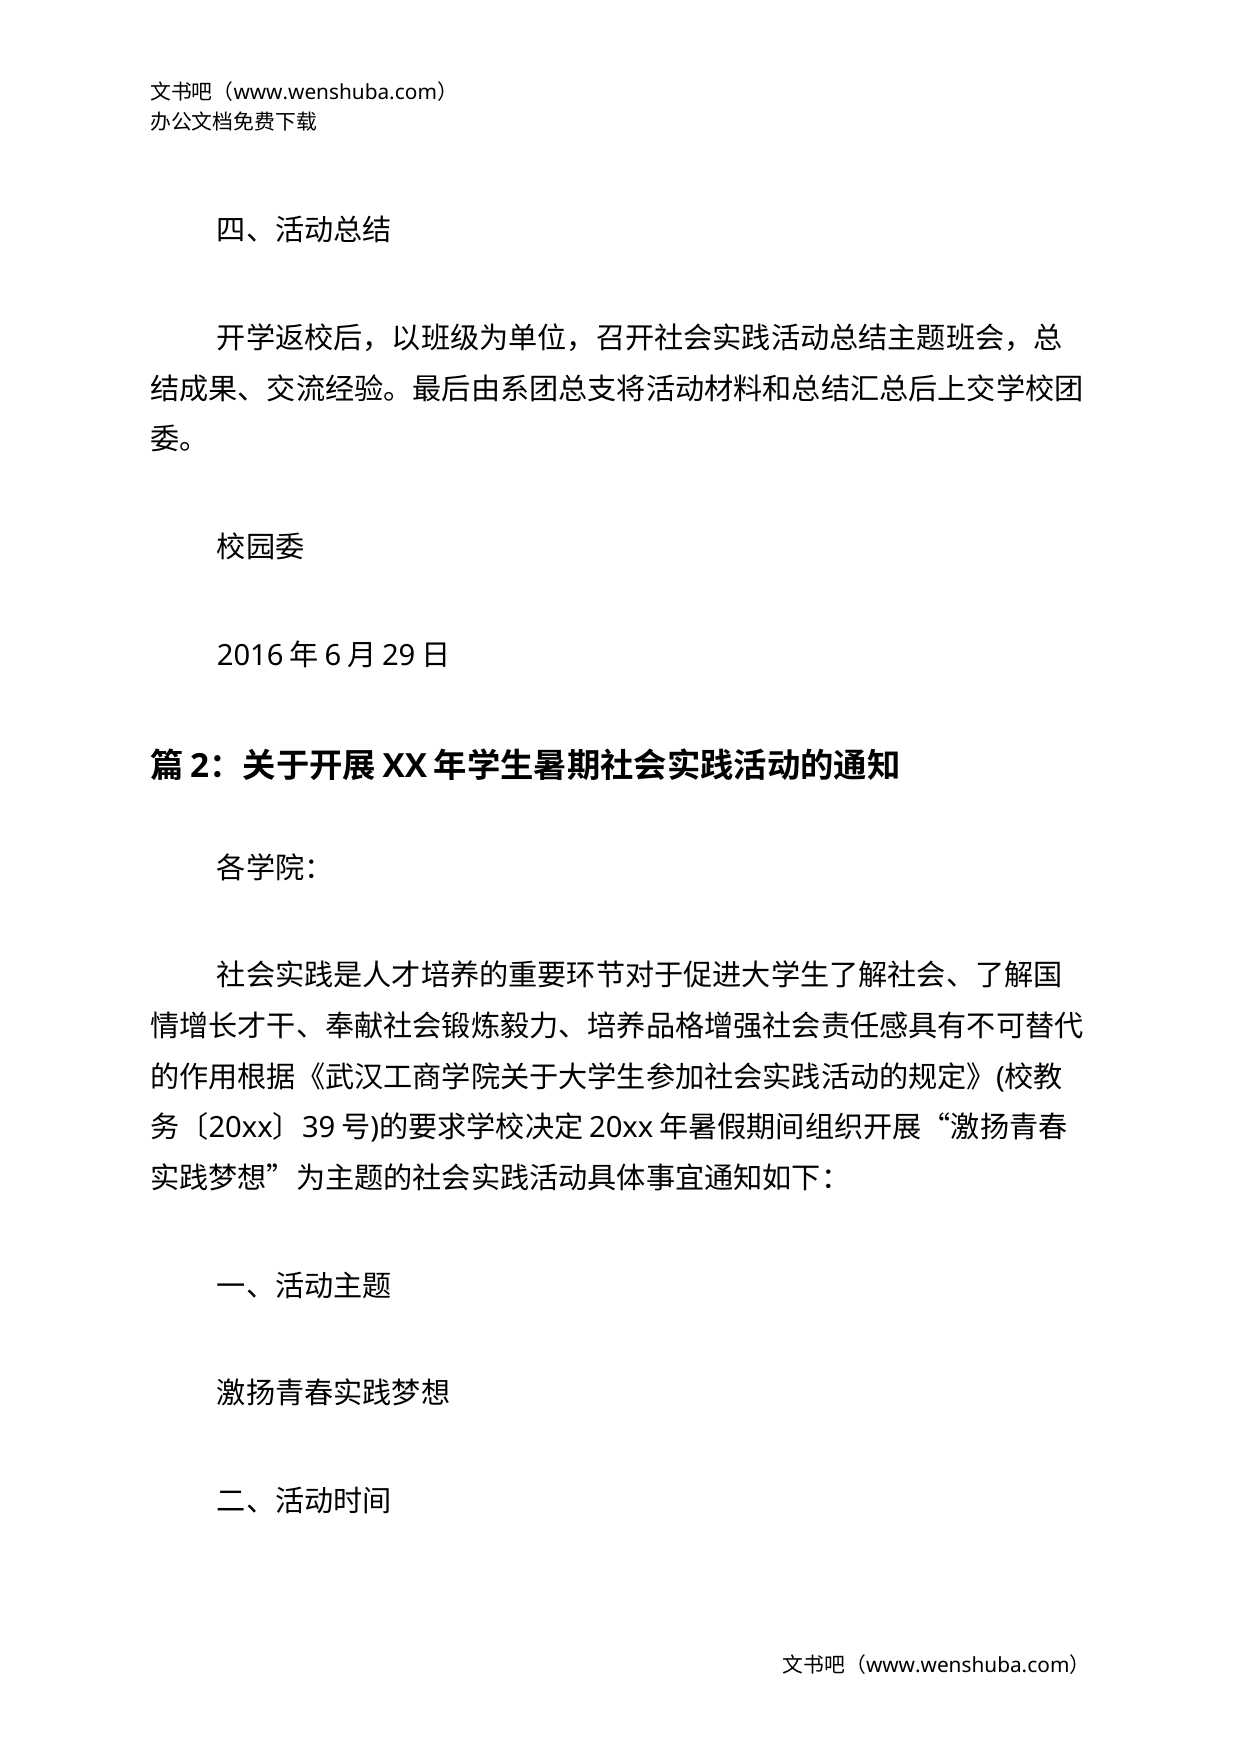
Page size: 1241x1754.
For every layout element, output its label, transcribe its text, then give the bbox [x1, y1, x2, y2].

text 2016年6月29日 [150, 631, 1090, 673]
text 社会实践是人才培养的重要环节对于促进大学生了解社会、了解国情增长才干、奉献社会锻炼毅力、培养品格增强社会责任感具有不可替代的作用根据《武汉工商学院关于大学生参加社会实践活动的规定》(校教务〔20xx〕39号)的要求学校决定20xx年暑假期间组织开展“激扬青春实践梦想”为主题的社会实践活动具体事宜通知如下： [150, 952, 1090, 1197]
text 校园委 [150, 523, 1090, 566]
text 激扬青春实践梦想 [150, 1370, 1090, 1412]
text 开学返校后，以班级为单位，召开社会实践活动总结主题班会，总结成果、交流经验。最后由系团总支将活动材料和总结汇总后上交学校团委。 [150, 314, 1090, 458]
text 四、活动总结 [150, 207, 1090, 249]
text 篇2：关于开展XX年学生暑期社会实践活动的通知 [150, 739, 1090, 787]
text 各学院： [150, 844, 1090, 886]
text 一、活动主题 [150, 1262, 1090, 1305]
text 二、活动时间 [150, 1478, 1090, 1520]
